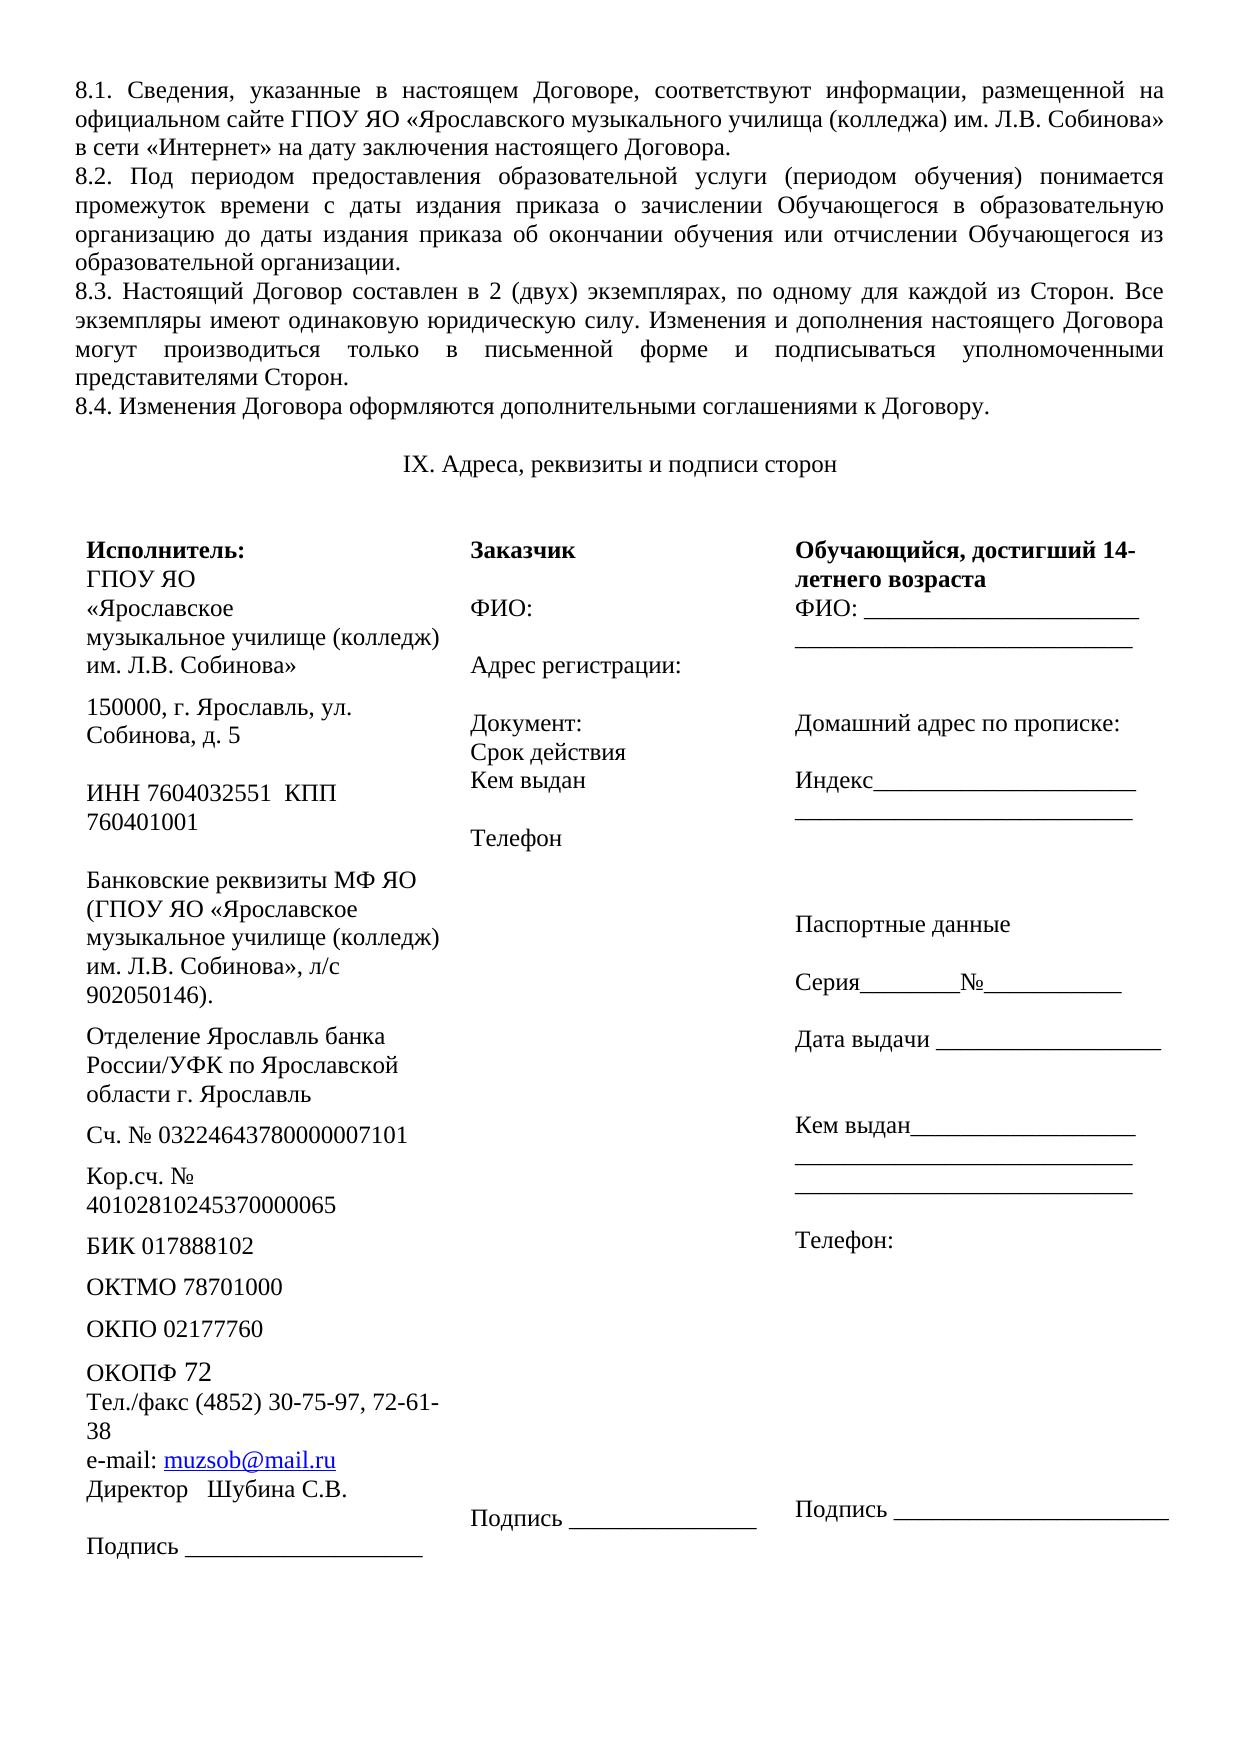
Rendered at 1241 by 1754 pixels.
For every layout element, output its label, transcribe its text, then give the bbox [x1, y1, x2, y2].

table_header Обучающийся, достигший 14-летнего возраста ФИО: ______________________ ___________________________ Домашний адрес по прописке: Индекс_____________________ ___________________________ Паспортные данные Серия________№___________ Дата выдачи __________________ Кем выдан__________________ ___________________________ ___________________________ Телефон: Подпись ______________________ [784, 535, 1197, 1560]
text 8.3. Настоящий Договор составлен в 2 (двух) экземплярах, по одному для каждой из Сторон. Все экземпляры имеют одинаковую юридическую силу. Изменения и дополнения настоящего Договора могут производиться только в письменной форме и подписываться уполномоченными представителями Сторон. [75, 276, 1165, 391]
table_header Исполнитель: ГПОУ ЯО «Ярославское музыкальное училище (колледж) им. Л.В. Собинова» 150000, г. Ярославль, ул. Собинова, д. 5 ИНН 7604032551 КПП 760401001 Банковские реквизиты МФ ЯО (ГПОУ ЯО «Ярославское музыкальное училище (колледж) им. Л.В. Собинова», л/с 902050146). Отделение Ярославль банка России/УФК по Ярославской области г. Ярославль Сч. № 03224643780000007101 Кор.сч. № 40102810245370000065 БИК 017888102 ОКТМО 78701000 ОКПО 02177760 ОКОПФ 72 Тел./факс (4852) 30-75-97, 72-61-38 e-mail: muzsob@mail.ru Директор Шубина С.В. Подпись ___________________ [75, 535, 459, 1560]
text 8.2. Под периодом предоставления образовательной услуги (периодом обучения) понимается промежуток времени с даты издания приказа о зачислении Обучающегося в образовательную организацию до даты издания приказа об окончании обучения или отчислении Обучающегося из образовательной организации. [75, 161, 1165, 276]
text 8.4. Изменения Договора оформляются дополнительными соглашениями к Договору. [75, 391, 1165, 420]
text 8.1. Сведения, указанные в настоящем Договоре, соответствуют информации, размещенной на официальном сайте ГПОУ ЯО «Ярославского музыкального училища (колледжа) им. Л.В. Собинова» в сети «Интернет» на дату заключения настоящего Договора. [75, 75, 1165, 161]
text IX. Адреса, реквизиты и подписи сторон [75, 449, 1165, 477]
table_header Заказчик ФИО: Адрес регистрации: Документ: Срок действия Кем выдан Телефон Подпись _______________ [459, 535, 784, 1560]
